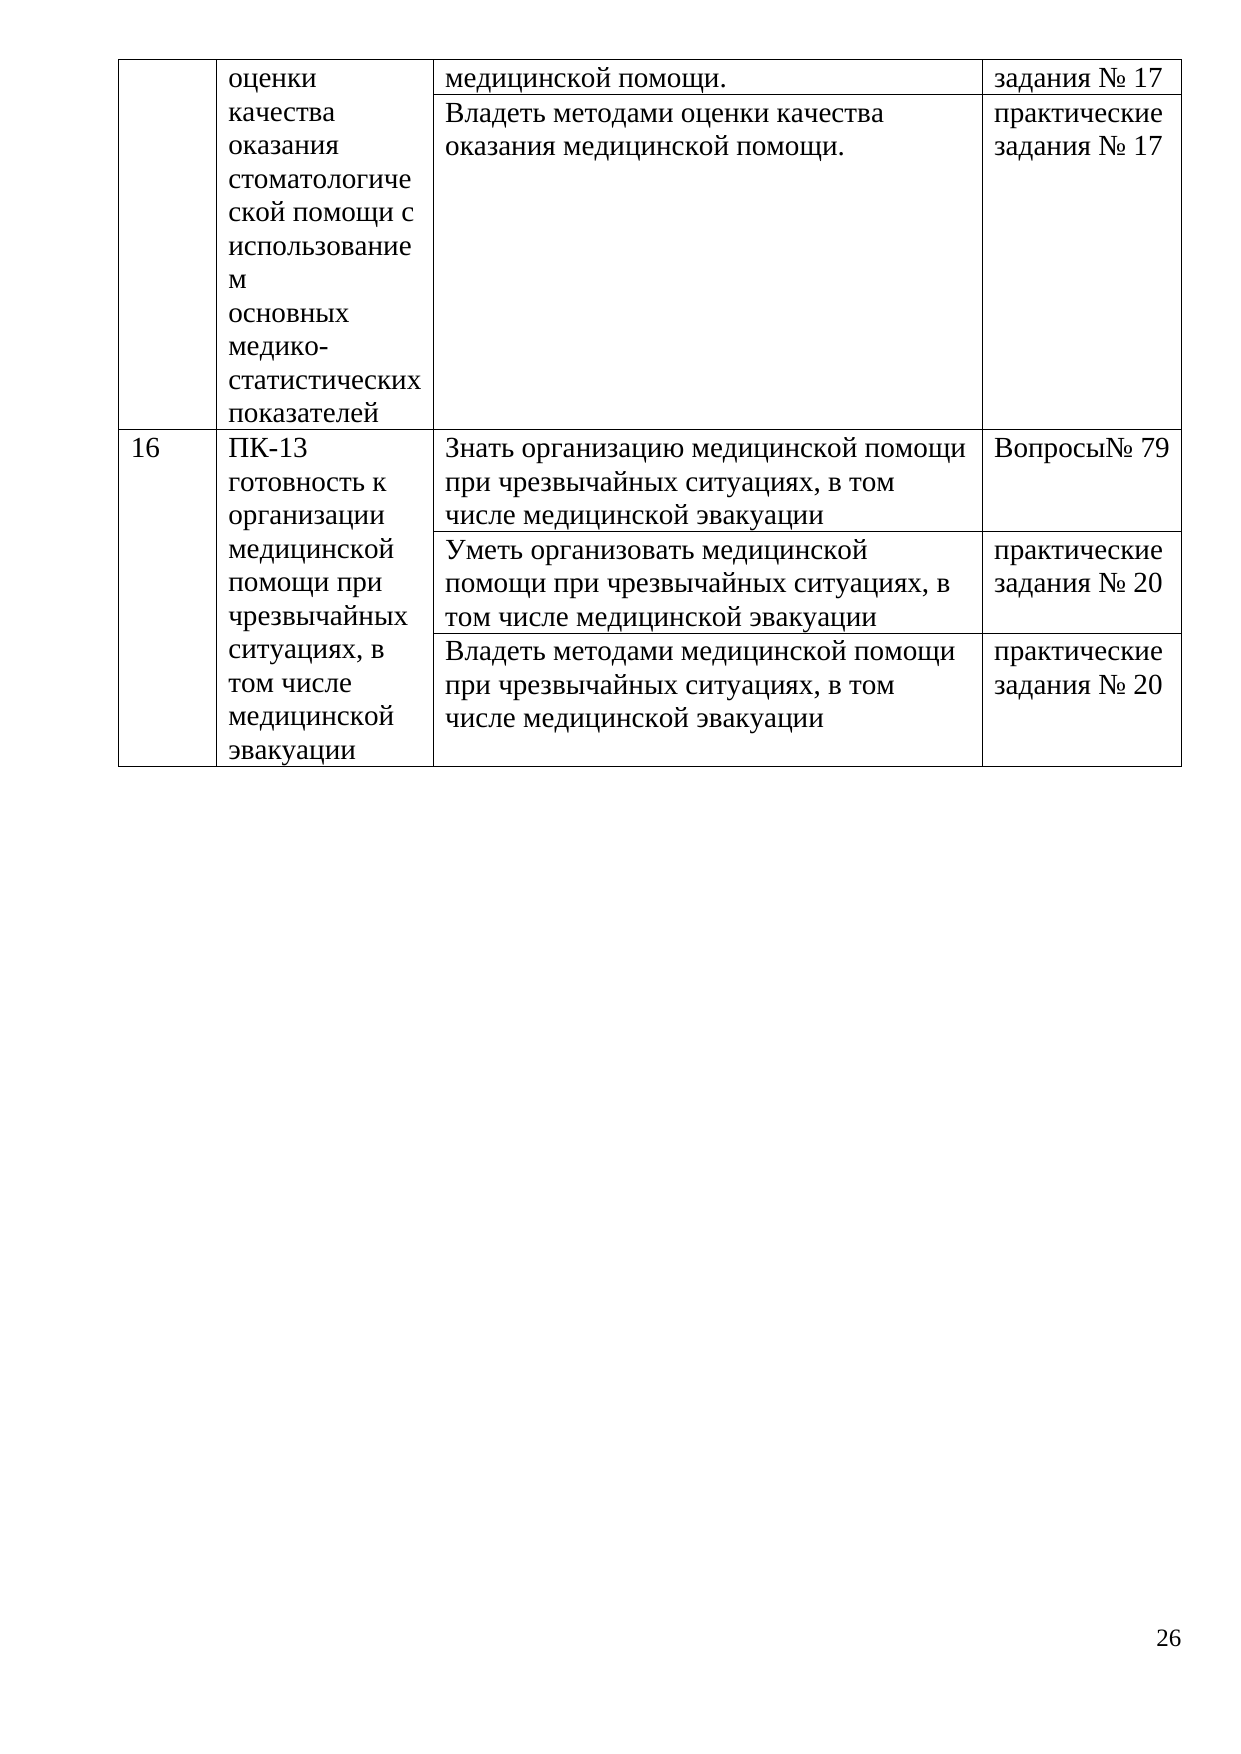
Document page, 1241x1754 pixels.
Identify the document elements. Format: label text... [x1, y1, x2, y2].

table_cell Знать организацию медицинской помощи при чрезвычайных ситуациях, в том числе медицинской эвакуации [434, 430, 982, 531]
table_cell Уметь организовать медицинской помощи при чрезвычайных ситуациях, в том числе медицинской эвакуации [434, 532, 982, 632]
table_cell практические задания № 20 [983, 634, 1181, 766]
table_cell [983, 60, 1181, 94]
table_cell Владеть методами оценки качества оказания медицинской помощи. [434, 95, 982, 429]
table_cell Владеть методами медицинской помощи при чрезвычайных ситуациях, в том числе медицинской эвакуации [434, 634, 982, 766]
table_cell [434, 60, 982, 94]
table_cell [983, 95, 1181, 429]
table_cell ПК-13 готовность к организации медицинской помощи при чрезвычайных ситуациях, в том числе медицинской эвакуации [217, 430, 433, 766]
table_cell 16 [119, 430, 216, 766]
table_cell Вопросы№ 79 [983, 430, 1181, 531]
table_cell практические задания № 20 [983, 532, 1181, 632]
